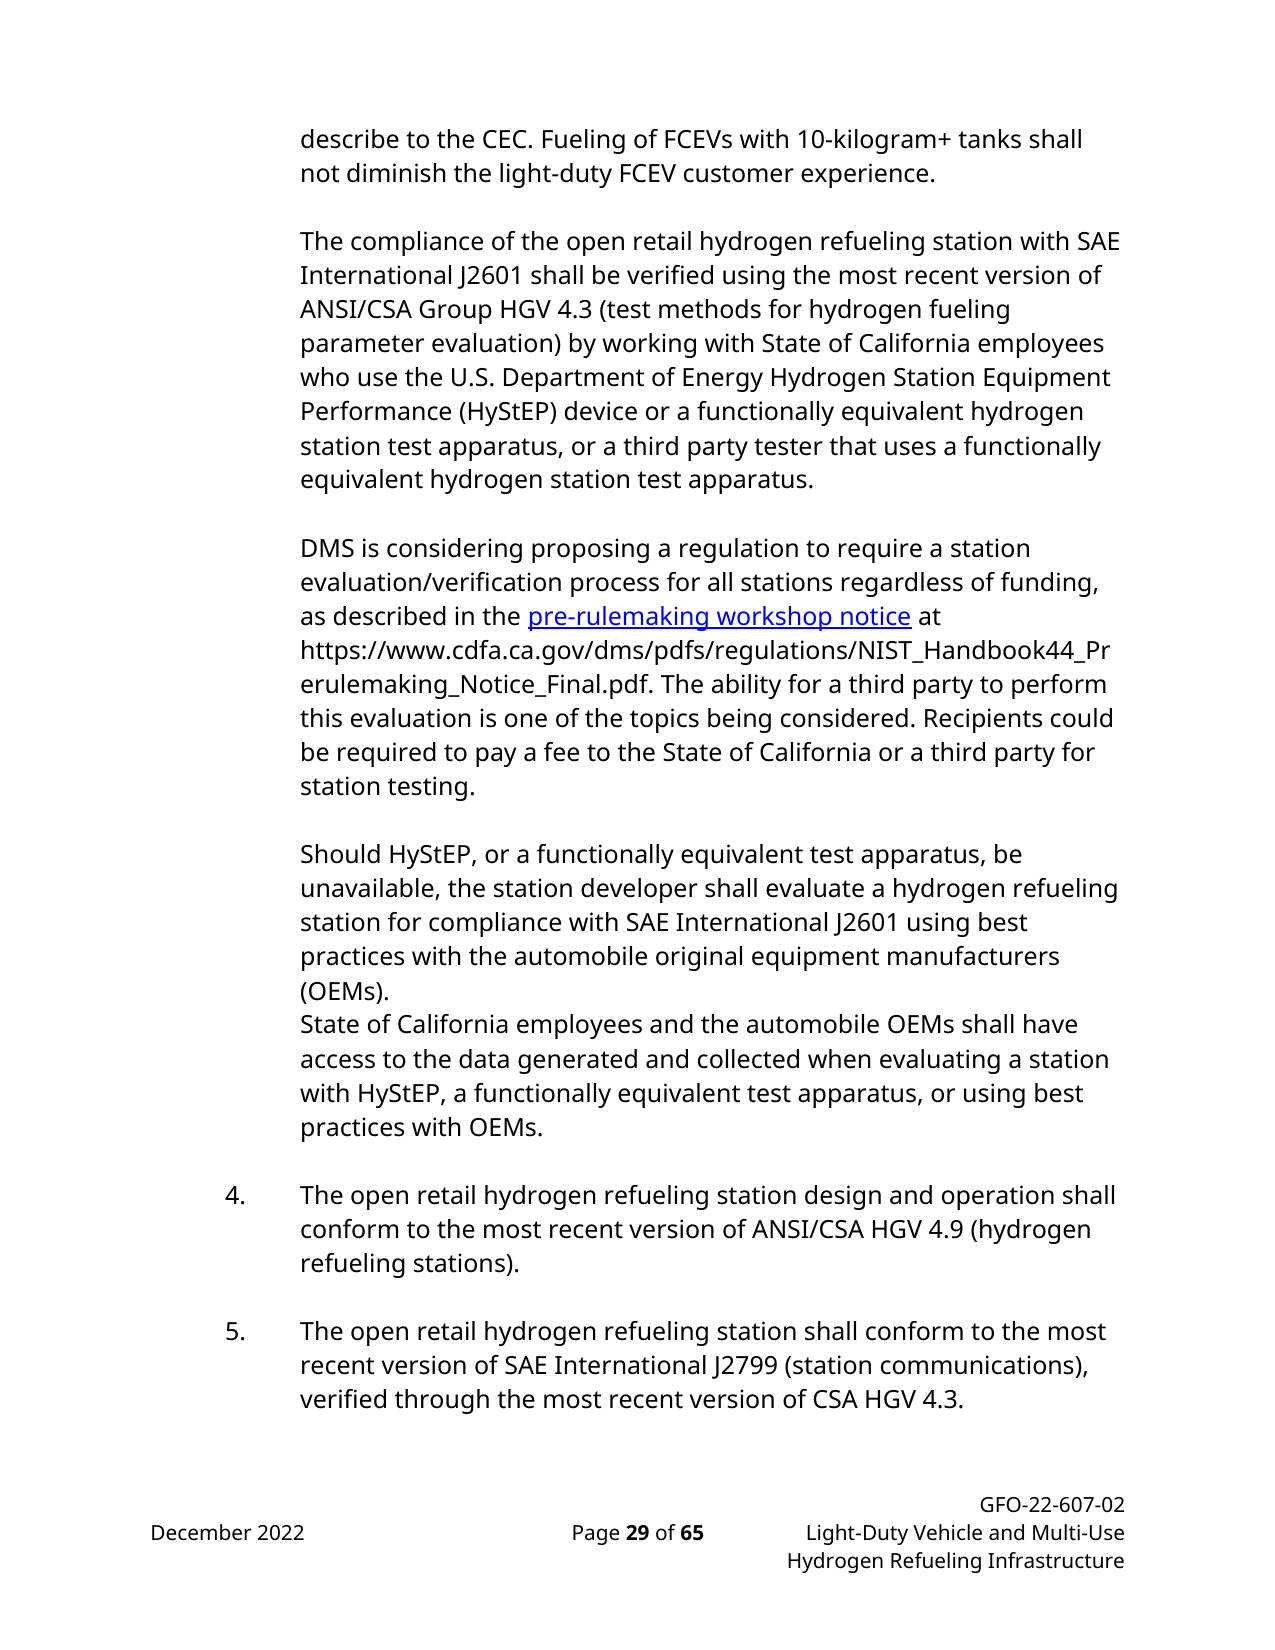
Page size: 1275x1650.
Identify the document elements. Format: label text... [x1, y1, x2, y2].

list The open retail hydrogen refueling station shall conform to the most recent version of SAE International J2799 (station communications), verified through the most recent version of CSA HGV 4.3. [225, 1314, 1125, 1416]
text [300, 122, 1125, 190]
text State of California employees and the automobile OEMs shall have access to the data generated and collected when evaluating a station with HyStEP, a functionally equivalent test apparatus, or using best practices with OEMs. [300, 1007, 1125, 1143]
text Should HyStEP, or a functionally equivalent test apparatus, be unavailable, the station developer shall evaluate a hydrogen refueling station for compliance with SAE International J2601 using best practices with the automobile original equipment manufacturers (OEMs). [300, 837, 1125, 1007]
text DMS is considering proposing a regulation to require a station evaluation/verification process for all stations regardless of funding, as described in the pre-rulemaking workshop notice at https://www.cdfa.ca.gov/dms/pdfs/regulations/NIST_Handbook44_Prerulemaking_Notice_Final.pdf. The ability for a third party to perform this evaluation is one of the topics being considered. Recipients could be required to pay a fee to the State of California or a third party for station testing. [300, 530, 1125, 803]
list The open retail hydrogen refueling station design and operation shall conform to the most recent version of ANSI/CSA HGV 4.9 (hydrogen refueling stations). [225, 1177, 1125, 1280]
text The compliance of the open retail hydrogen refueling station with SAE International J2601 shall be verified using the most recent version of ANSI/CSA Group HGV 4.3 (test methods for hydrogen fueling parameter evaluation) by working with State of California employees who use the U.S. Department of Energy Hydrogen Station Equipment Performance (HyStEP) device or a functionally equivalent hydrogen station test apparatus, or a third party tester that uses a functionally equivalent hydrogen station test apparatus. [300, 224, 1125, 496]
